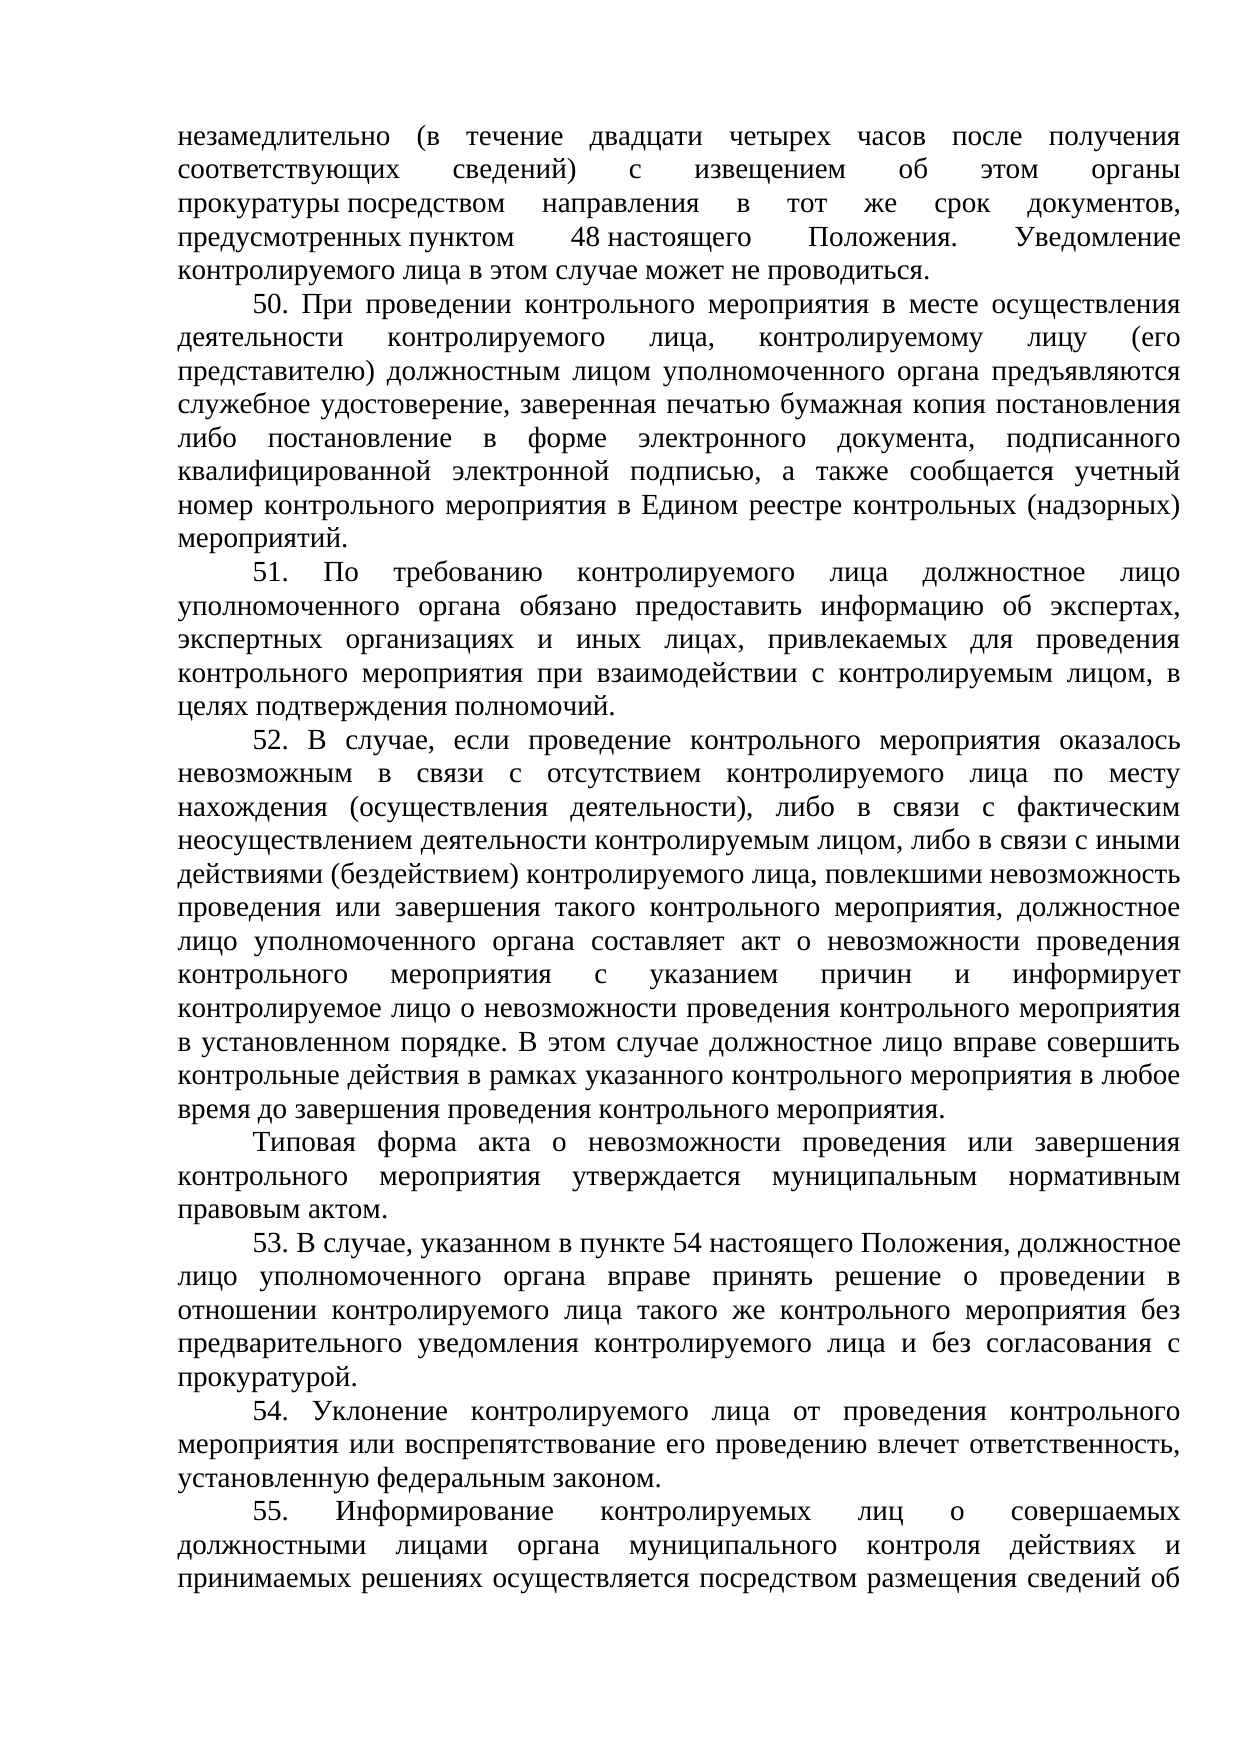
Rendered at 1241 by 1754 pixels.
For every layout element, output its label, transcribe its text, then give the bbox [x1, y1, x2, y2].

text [177, 1493, 1181, 1594]
text 51. По требованию контролируемого лица должностное лицо уполномоченного органа обязано предоставить информацию об экспертах, экспертных организациях и иных лицах, привлекаемых для проведения контрольного мероприятия при взаимодействии с контролируемым лицом, в целях подтверждения полномочий. [177, 554, 1181, 722]
text 53. В случае, указанном в пункте 54 настоящего Положения, должностное лицо уполномоченного органа вправе принять решение о проведении в отношении контролируемого лица такого же контрольного мероприятия без предварительного уведомления контролируемого лица и без согласования с прокуратурой. [177, 1225, 1181, 1393]
text 52. В случае, если проведение контрольного мероприятия оказалось невозможным в связи с отсутствием контролируемого лица по месту нахождения (осуществления деятельности), либо в связи с фактическим неосуществлением деятельности контролируемым лицом, либо в связи с иными действиями (бездействием) контролируемого лица, повлекшими невозможность проведения или завершения такого контрольного мероприятия, должностное лицо уполномоченного органа составляет акт о невозможности проведения контрольного мероприятия с указанием причин и информирует контролируемое лицо о невозможности проведения контрольного мероприятия в установленном порядке. В этом случае должностное лицо вправе совершить контрольные действия в рамках указанного контрольного мероприятия в любое время до завершения проведения контрольного мероприятия. [177, 722, 1181, 1124]
text 54. Уклонение контролируемого лица от проведения контрольного мероприятия или воспрепятствование его проведению влечет ответственность, установленную федеральным законом. [177, 1393, 1181, 1493]
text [177, 118, 1181, 286]
text Типовая форма акта о невозможности проведения или завершения контрольного мероприятия утверждается муниципальным нормативным правовым актом. [177, 1124, 1181, 1225]
text 50. При проведении контрольного мероприятия в месте осуществления деятельности контролируемого лица, контролируемому лицу (его представителю) должностным лицом уполномоченного органа предъявляются служебное удостоверение, заверенная печатью бумажная копия постановления либо постановление в форме электронного документа, подписанного квалифицированной электронной подписью, а также сообщается учетный номер контрольного мероприятия в Едином реестре контрольных (надзорных) мероприятий. [177, 286, 1181, 554]
